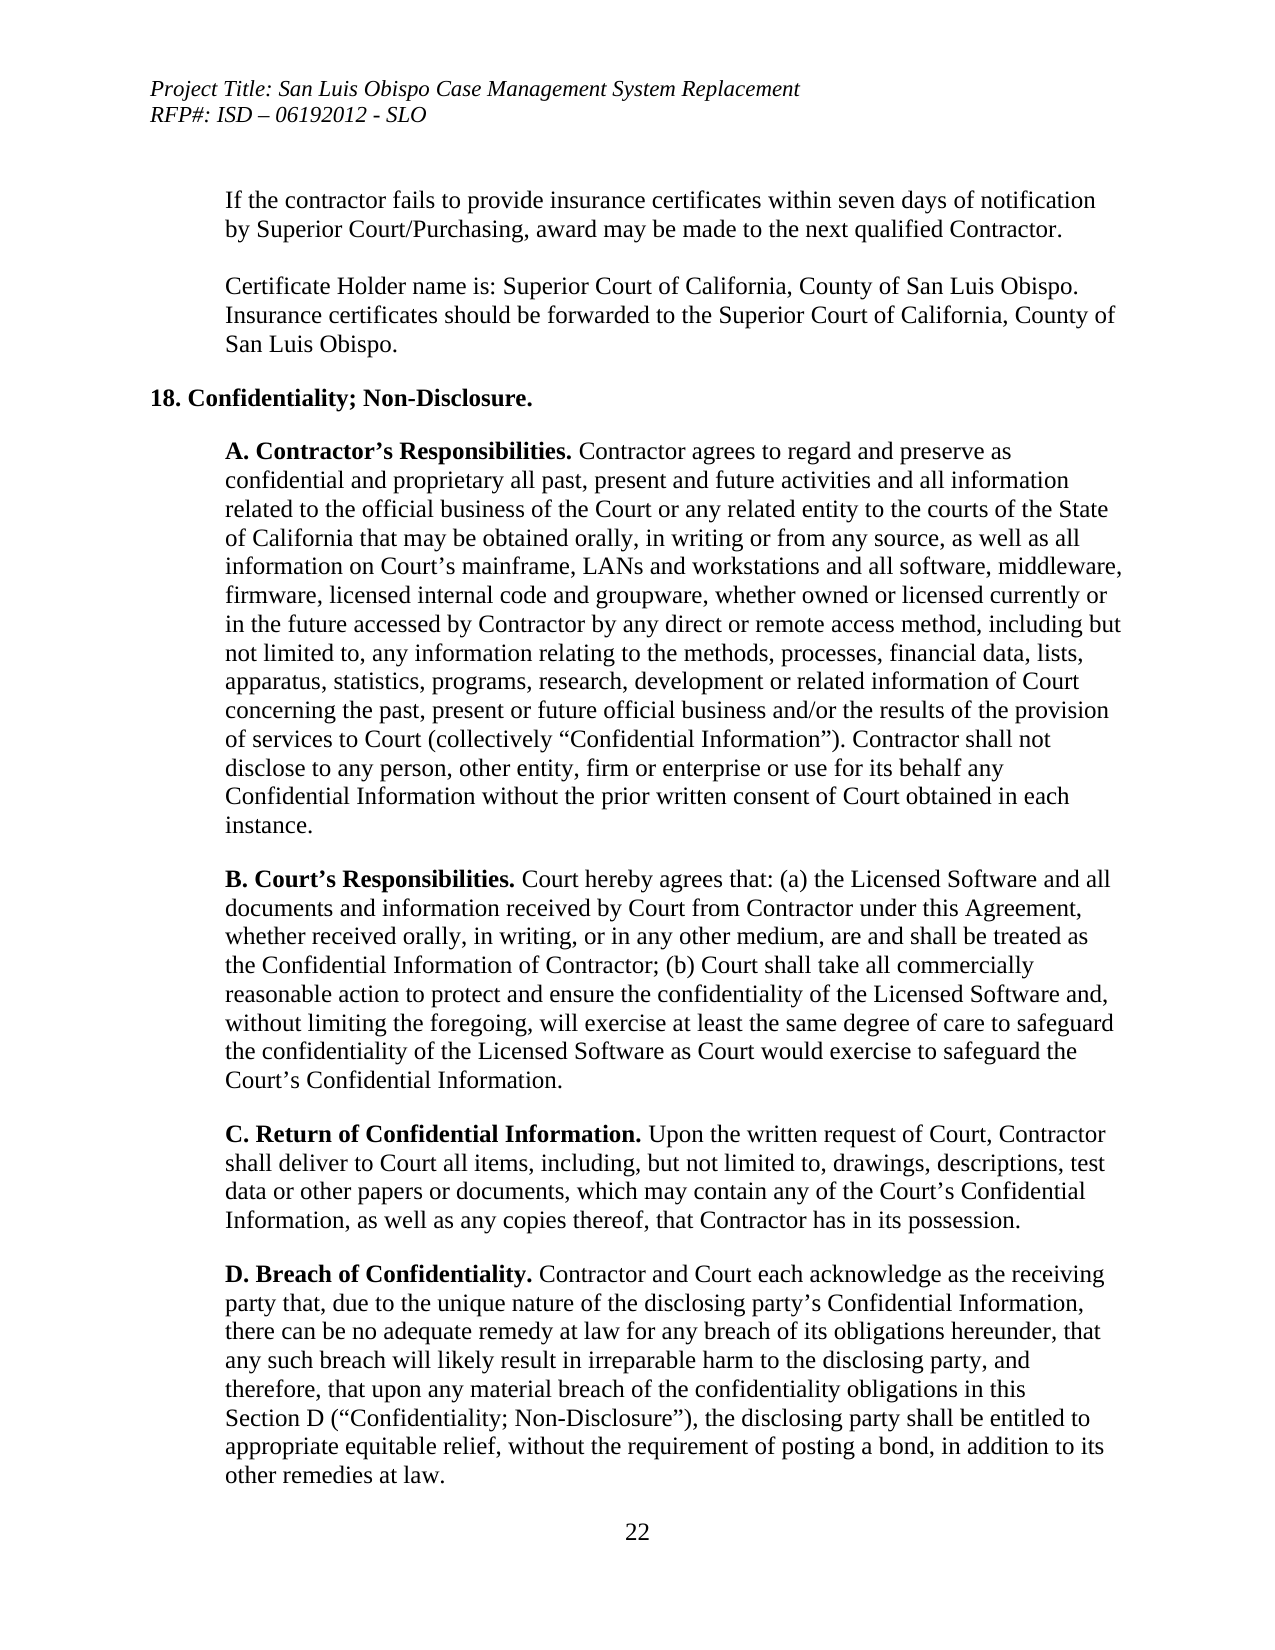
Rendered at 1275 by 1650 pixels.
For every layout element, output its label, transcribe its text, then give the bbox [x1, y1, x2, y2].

subtitle C. Return of Confidential Information. Upon the written request of Court, Contractor shall deliver to Court all items, including, but not limited to, drawings, descriptions, test data or other papers or documents, which may contain any of the Court’s Confidential Information, as well as any copies thereof, that Contractor has in its possession. [225, 1119, 1125, 1234]
subtitle D. Breach of Confidentiality. Contractor and Court each acknowledge as the receiving party that, due to the unique nature of the disclosing party’s Confidential Information, there can be no adequate remedy at law for any breach of its obligations hereunder, that any such breach will likely result in irreparable harm to the disclosing party, and therefore, that upon any material breach of the confidentiality obligations in this Section D (“Confidentiality; Non-Disclosure”), the disclosing party shall be entitled to appropriate equitable relief, without the requirement of posting a bond, in addition to its other remedies at law. [225, 1259, 1125, 1489]
text If the contractor fails to provide insurance certificates within seven days of notification by Superior Court/Purchasing, award may be made to the next qualified Contractor. [225, 185, 1125, 243]
subtitle 18. Confidentiality; Non-Disclosure. [150, 383, 1125, 411]
subtitle A. Contractor’s Responsibilities. Contractor agrees to regard and preserve as confidential and proprietary all past, present and future activities and all information related to the official business of the Court or any related entity to the courts of the State of California that may be obtained orally, in writing or from any source, as well as all information on Court’s mainframe, LANs and workstations and all software, middleware, firmware, licensed internal code and groupware, whether owned or licensed currently or in the future accessed by Contractor by any direct or remote access method, including but not limited to, any information relating to the methods, processes, financial data, lists, apparatus, statistics, programs, research, development or related information of Court concerning the past, present or future official business and/or the results of the provision of services to Court (collectively “Confidential Information”). Contractor shall not disclose to any person, other entity, firm or enterprise or use for its behalf any Confidential Information without the prior written consent of Court obtained in each instance. [225, 436, 1125, 839]
text Certificate Holder name is: Superior Court of California, County of San Luis Obispo. Insurance certificates should be forwarded to the Superior Court of California, County of San Luis Obispo. [225, 271, 1125, 358]
subtitle B. Court’s Responsibilities. Court hereby agrees that: (a) the Licensed Software and all documents and information received by Court from Contractor under this Agreement, whether received orally, in writing, or in any other medium, are and shall be treated as the Confidential Information of Contractor; (b) Court shall take all commercially reasonable action to protect and ensure the confidentiality of the Licensed Software and, without limiting the foregoing, will exercise at least the same degree of care to safeguard the confidentiality of the Licensed Software as Court would exercise to safeguard the Court’s Confidential Information. [225, 864, 1125, 1094]
